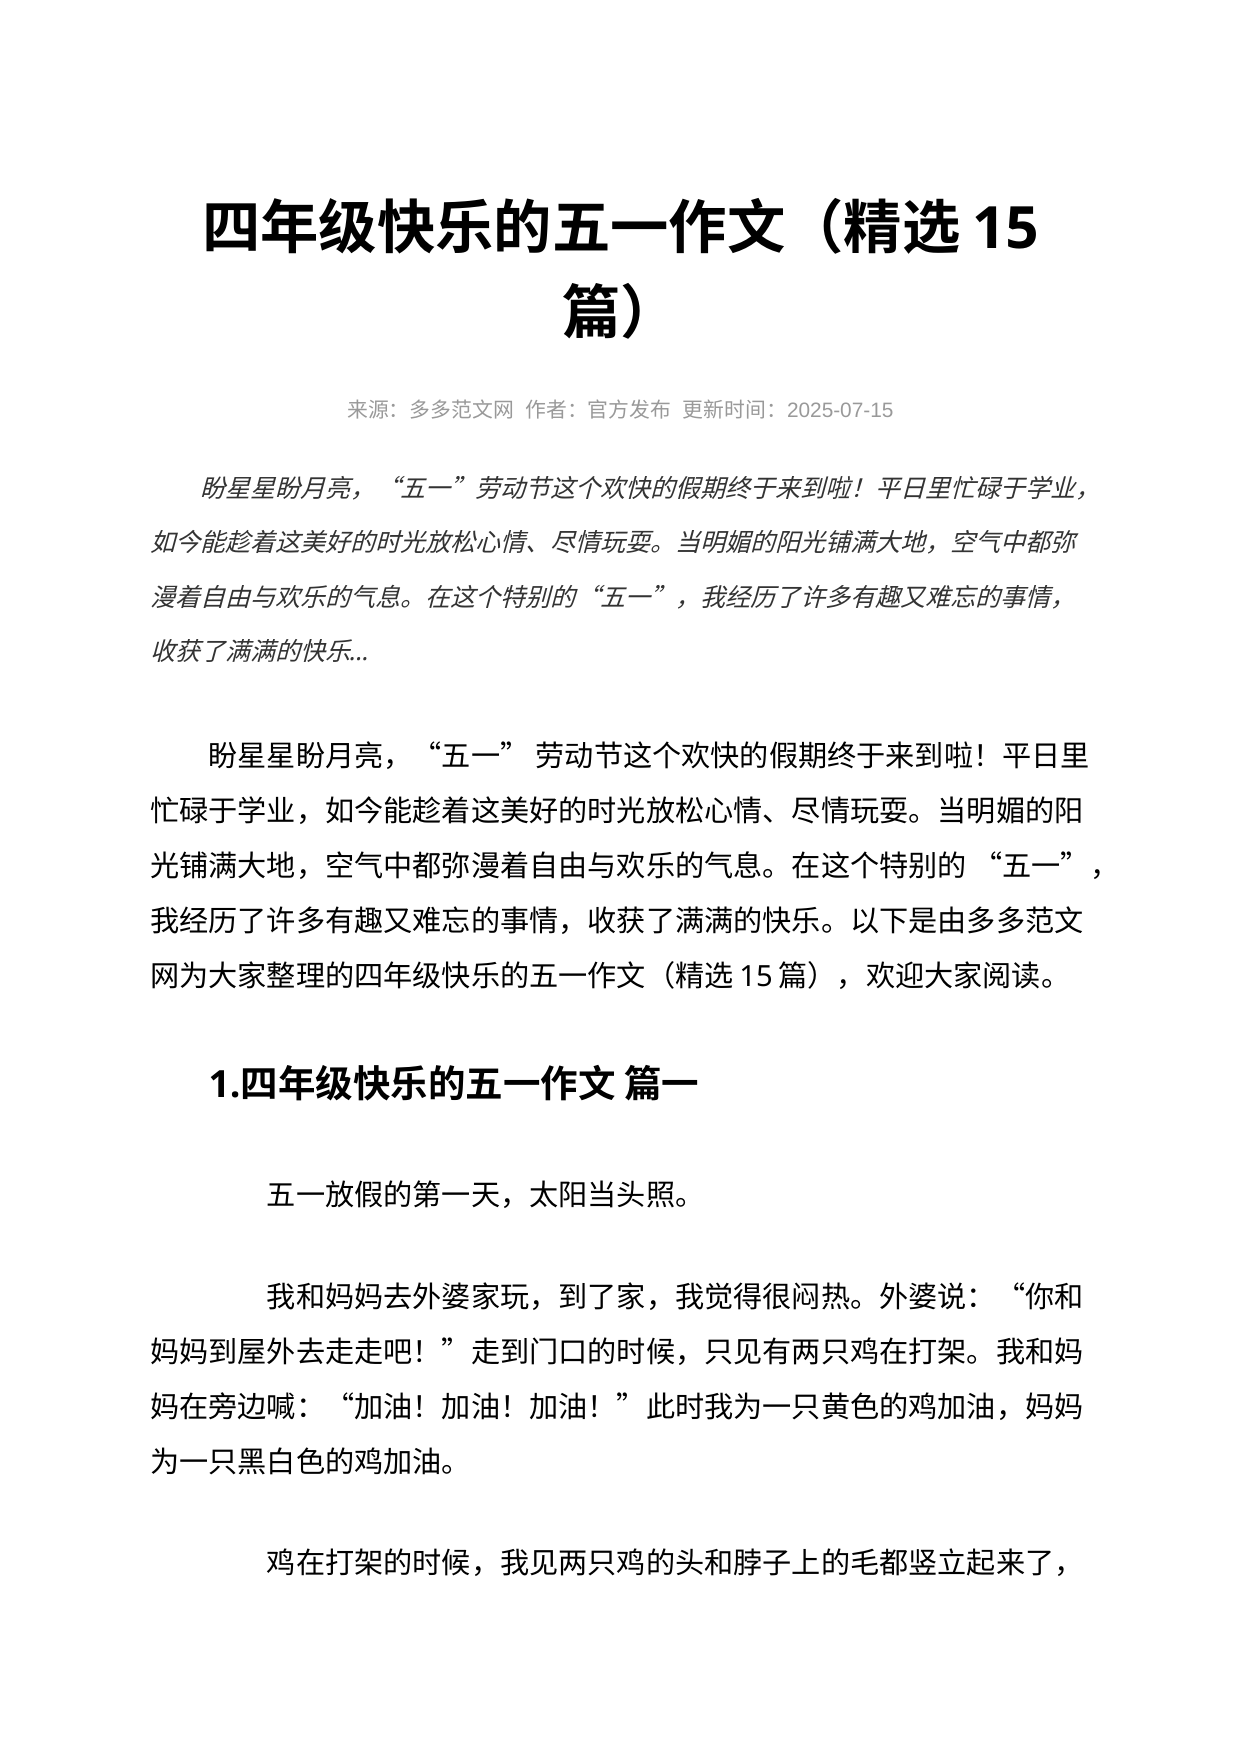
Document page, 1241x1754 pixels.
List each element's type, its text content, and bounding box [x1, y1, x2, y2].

text 1.四年级快乐的五一作文 篇一 [150, 1054, 1090, 1109]
text 盼星星盼月亮，“五一”劳动节这个欢快的假期终于来到啦！平日里忙碌于学业，如今能趁着这美好的时光放松心情、尽情玩耍。当明媚的阳光铺满大地，空气中都弥漫着自由与欢乐的气息。在这个特别的“五一”，我经历了许多有趣又难忘的事情，收获了满满的快乐... [150, 468, 1090, 668]
text 我和妈妈去外婆家玩，到了家，我觉得很闷热。外婆说：“你和妈妈到屋外去走走吧！”走到门口的时候，只见有两只鸡在打架。我和妈妈在旁边喊：“加油！加油！加油！”此时我为一只黄色的鸡加油，妈妈为一只黑白色的鸡加油。 [150, 1273, 1090, 1481]
subtitle 四年级快乐的五一作文（精选15篇） [150, 181, 1090, 351]
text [150, 1540, 1090, 1582]
text 五一放假的第一天，太阳当头照。 [150, 1172, 1090, 1214]
text 盼星星盼月亮，“五一” 劳动节这个欢快的假期终于来到啦！平日里忙碌于学业，如今能趁着这美好的时光放松心情、尽情玩耍。当明媚的阳光铺满大地，空气中都弥漫着自由与欢乐的气息。在这个特别的 “五一”，我经历了许多有趣又难忘的事情，收获了满满的快乐。以下是由多多范文网为大家整理的四年级快乐的五一作文（精选15篇），欢迎大家阅读。 [150, 733, 1090, 994]
text 来源：多多范文网 作者：官方发布 更新时间：2025-07-15 [150, 397, 1090, 421]
